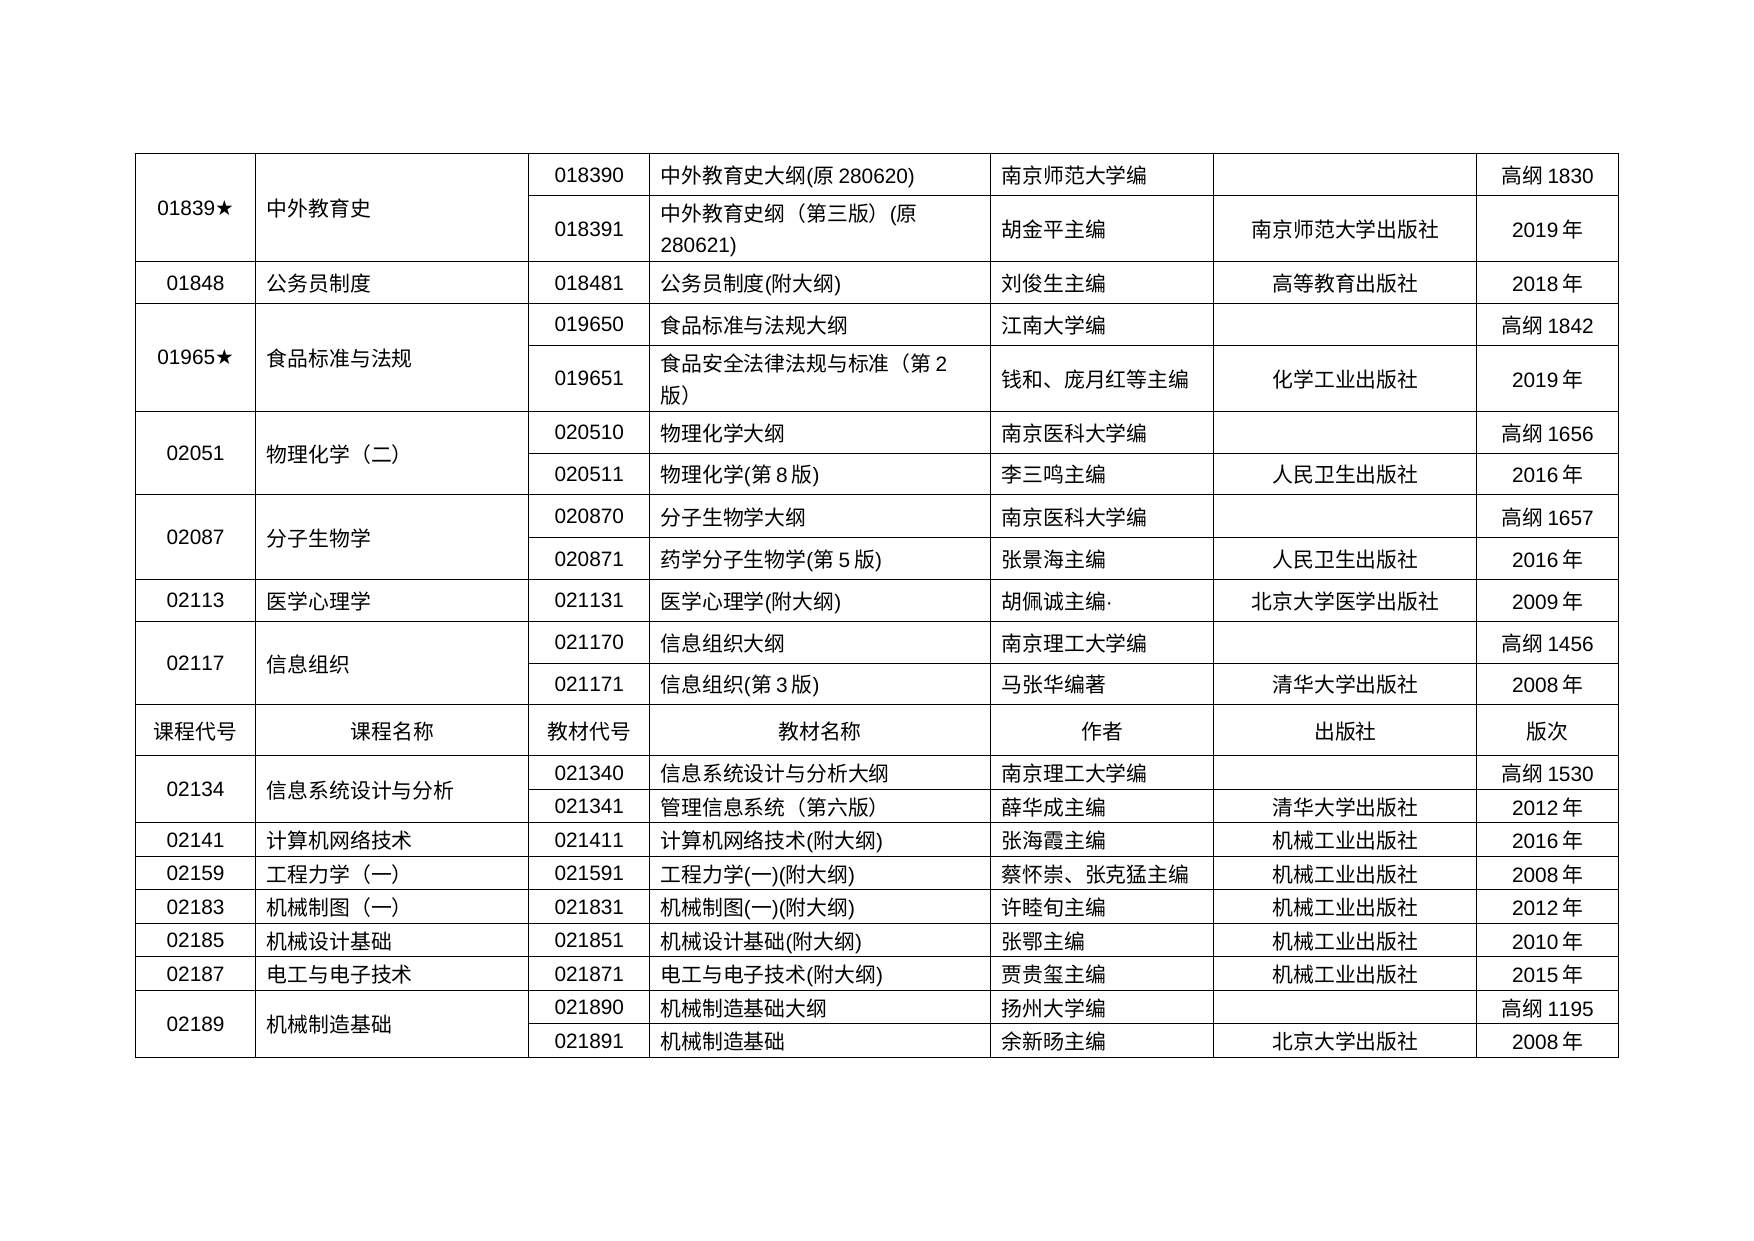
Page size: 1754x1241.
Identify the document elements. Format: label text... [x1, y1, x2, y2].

table_cell 机械工业出版社 [1214, 924, 1476, 956]
table_cell 021340 [529, 756, 649, 788]
table_cell 机械设计基础 [256, 924, 528, 956]
table_cell 02117 [136, 622, 255, 704]
table_cell 2019年 [1477, 196, 1618, 261]
table_cell 018391 [529, 196, 649, 261]
table_cell 机械制图（一） [256, 890, 528, 923]
table_cell 电工与电子技术 [256, 957, 528, 990]
table_cell 教材代号 [529, 705, 649, 755]
table_cell 020510 [529, 412, 649, 452]
table_cell 高等教育出版社 [1214, 262, 1476, 303]
table_cell 2008年 [1477, 857, 1618, 889]
table_cell 信息组织(第3版) [650, 664, 990, 704]
table_cell 中外教育史大纲(原280620) [650, 154, 990, 195]
table_cell 医学心理学(附大纲) [650, 580, 990, 621]
table_cell 021831 [529, 890, 649, 923]
table_cell 物理化学(第8版) [650, 454, 990, 494]
table_cell 01965★ [136, 304, 255, 411]
table_cell [1214, 154, 1476, 195]
table_cell 2015年 [1477, 957, 1618, 990]
table_cell 课程代号 [136, 705, 255, 755]
table_cell 02189 [136, 991, 255, 1057]
table_cell 江南大学编 [991, 304, 1213, 344]
table_cell 2012年 [1477, 790, 1618, 822]
table_cell 02183 [136, 890, 255, 923]
table_cell 食品标准与法规 [256, 304, 528, 411]
table_cell 公务员制度 [256, 262, 528, 303]
table_cell 南京师范大学出版社 [1214, 196, 1476, 261]
table_cell 信息组织 [256, 622, 528, 704]
table_cell 2010年 [1477, 924, 1618, 956]
table_cell 北京大学医学出版社 [1214, 580, 1476, 621]
table_cell 020511 [529, 454, 649, 494]
table_cell 作者 [991, 705, 1213, 755]
table_cell 02185 [136, 924, 255, 956]
table_cell 南京医科大学编 [991, 495, 1213, 537]
table_cell 蔡怀崇、张克猛主编 [991, 857, 1213, 889]
table_cell 机械制造基础大纲 [650, 991, 990, 1023]
table_cell 胡金平主编 [991, 196, 1213, 261]
table_cell 020870 [529, 495, 649, 537]
table_cell 高纲1656 [1477, 412, 1618, 452]
table_cell 食品标准与法规大纲 [650, 304, 990, 344]
table_cell 李三鸣主编 [991, 454, 1213, 494]
table_cell 清华大学出版社 [1214, 790, 1476, 822]
table_cell 机械工业出版社 [1214, 857, 1476, 889]
table_cell 出版社 [1214, 705, 1476, 755]
table_cell 高纲1530 [1477, 756, 1618, 788]
table_cell 余新旸主编 [991, 1024, 1213, 1057]
table_cell 计算机网络技术(附大纲) [650, 823, 990, 856]
table_cell 张海霞主编 [991, 823, 1213, 856]
table_cell 021411 [529, 823, 649, 856]
table_cell 02159 [136, 857, 255, 889]
table_cell 张鄂主编 [991, 924, 1213, 956]
table_cell [1214, 622, 1476, 662]
table_cell 中外教育史 [256, 154, 528, 261]
table_cell 机械工业出版社 [1214, 957, 1476, 990]
table_cell 分子生物学 [256, 495, 528, 579]
table_cell 信息组织大纲 [650, 622, 990, 662]
table_cell 021891 [529, 1024, 649, 1057]
table_cell [1214, 495, 1476, 537]
table_cell [1214, 304, 1476, 344]
table_cell 2016年 [1477, 538, 1618, 579]
table_cell 2009年 [1477, 580, 1618, 621]
table_cell 信息系统设计与分析大纲 [650, 756, 990, 788]
table_cell 胡佩诚主编· [991, 580, 1213, 621]
table_cell 021851 [529, 924, 649, 956]
table_cell 教材名称 [650, 705, 990, 755]
table_cell 版次 [1477, 705, 1618, 755]
table_cell 物理化学（二） [256, 412, 528, 494]
table_cell 人民卫生出版社 [1214, 454, 1476, 494]
table_cell 食品安全法律法规与标准（第2版） [650, 346, 990, 411]
table_cell 01848 [136, 262, 255, 303]
table_cell 02187 [136, 957, 255, 990]
table_cell 018390 [529, 154, 649, 195]
table_cell 南京医科大学编 [991, 412, 1213, 452]
table_cell 工程力学（一） [256, 857, 528, 889]
table_cell 张景海主编 [991, 538, 1213, 579]
table_cell 021171 [529, 664, 649, 704]
table_cell 021341 [529, 790, 649, 822]
table_cell 电工与电子技术(附大纲) [650, 957, 990, 990]
table_cell 021591 [529, 857, 649, 889]
table_cell 018481 [529, 262, 649, 303]
table_cell 刘俊生主编 [991, 262, 1213, 303]
table_cell 物理化学大纲 [650, 412, 990, 452]
table_cell 分子生物学大纲 [650, 495, 990, 537]
table_cell 南京师范大学编 [991, 154, 1213, 195]
table_cell 中外教育史纲（第三版）(原280621) [650, 196, 990, 261]
table_cell 2018年 [1477, 262, 1618, 303]
table_cell 机械制图(一)(附大纲) [650, 890, 990, 923]
table_cell [1214, 756, 1476, 788]
table_cell 机械制造基础 [256, 991, 528, 1057]
table_cell 医学心理学 [256, 580, 528, 621]
table_cell 高纲1830 [1477, 154, 1618, 195]
table_cell 高纲1657 [1477, 495, 1618, 537]
table_cell 人民卫生出版社 [1214, 538, 1476, 579]
table_cell 薛华成主编 [991, 790, 1213, 822]
table_cell 2008年 [1477, 1024, 1618, 1057]
table_cell 高纲1195 [1477, 991, 1618, 1023]
table_cell 钱和、庞月红等主编 [991, 346, 1213, 411]
table_cell 药学分子生物学(第5版) [650, 538, 990, 579]
table_cell 机械制造基础 [650, 1024, 990, 1057]
table_cell 021131 [529, 580, 649, 621]
table_cell [1214, 991, 1476, 1023]
table_cell 01839★ [136, 154, 255, 261]
table_cell 2016年 [1477, 454, 1618, 494]
table_cell 南京理工大学编 [991, 622, 1213, 662]
table_cell 2016年 [1477, 823, 1618, 856]
table_cell 02134 [136, 756, 255, 822]
table_cell 019651 [529, 346, 649, 411]
table_cell 化学工业出版社 [1214, 346, 1476, 411]
table_cell 工程力学(一)(附大纲) [650, 857, 990, 889]
table_cell 机械工业出版社 [1214, 890, 1476, 923]
table_cell 2012年 [1477, 890, 1618, 923]
table_cell 021871 [529, 957, 649, 990]
table_cell 021890 [529, 991, 649, 1023]
table_cell 信息系统设计与分析 [256, 756, 528, 822]
table_cell 清华大学出版社 [1214, 664, 1476, 704]
table_cell 扬州大学编 [991, 991, 1213, 1023]
table_cell 许睦旬主编 [991, 890, 1213, 923]
table_cell 021170 [529, 622, 649, 662]
table_cell 019650 [529, 304, 649, 344]
table_cell 贾贵玺主编 [991, 957, 1213, 990]
table_cell 计算机网络技术 [256, 823, 528, 856]
table_cell 2008年 [1477, 664, 1618, 704]
table_cell 020871 [529, 538, 649, 579]
table_cell 管理信息系统（第六版） [650, 790, 990, 822]
table_cell 高纲1842 [1477, 304, 1618, 344]
table_cell 机械设计基础(附大纲) [650, 924, 990, 956]
table_cell 南京理工大学编 [991, 756, 1213, 788]
table_cell 02087 [136, 495, 255, 579]
table_cell 课程名称 [256, 705, 528, 755]
table_cell 高纲1456 [1477, 622, 1618, 662]
table_cell 02051 [136, 412, 255, 494]
table_cell [1214, 412, 1476, 452]
table_cell 北京大学出版社 [1214, 1024, 1476, 1057]
table_cell 公务员制度(附大纲) [650, 262, 990, 303]
table_cell 马张华编著 [991, 664, 1213, 704]
table_cell 02141 [136, 823, 255, 856]
table_cell 2019年 [1477, 346, 1618, 411]
table_cell 02113 [136, 580, 255, 621]
table_cell 机械工业出版社 [1214, 823, 1476, 856]
